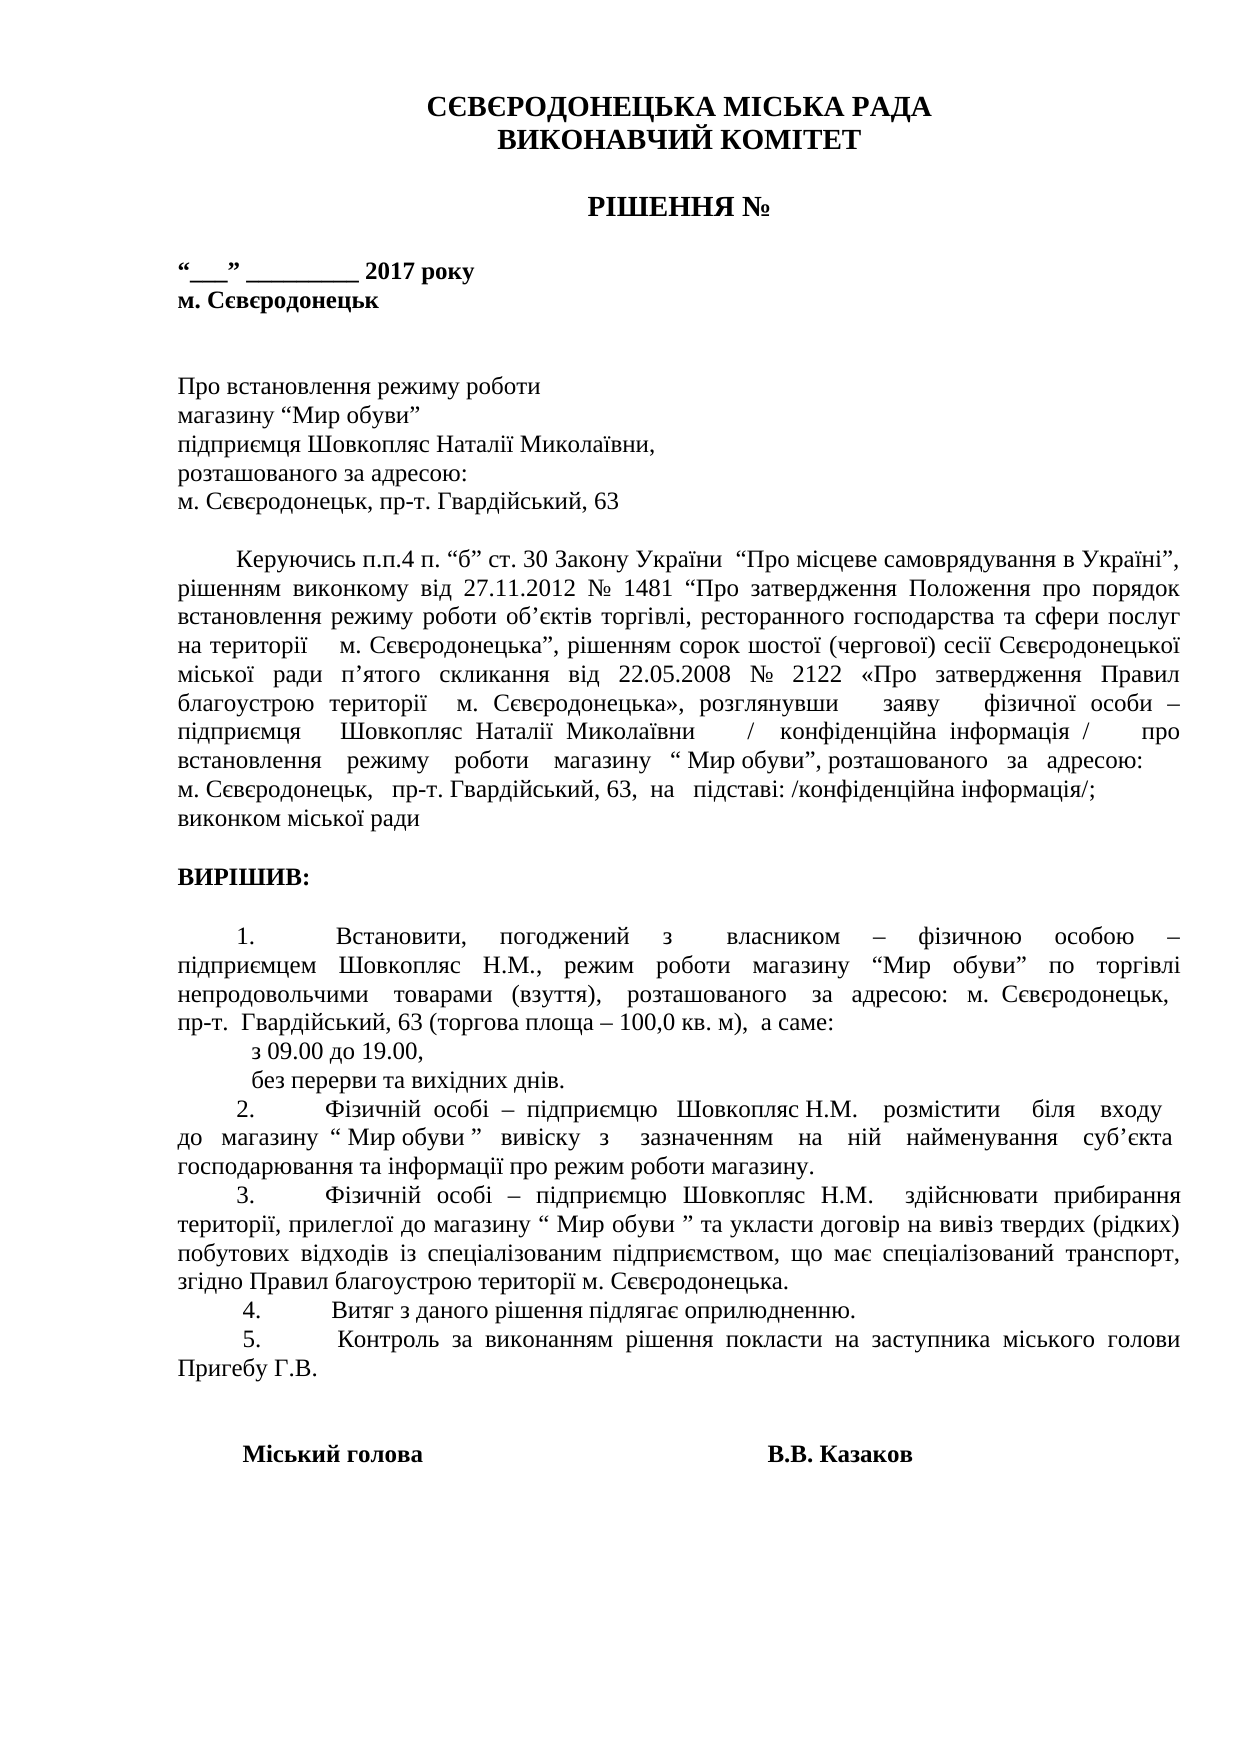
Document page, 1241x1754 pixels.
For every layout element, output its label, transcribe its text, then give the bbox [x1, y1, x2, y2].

text ВИРІШИВ: [177, 862, 1181, 891]
text розташованого за адресою: [177, 458, 1181, 486]
text підприємця Шовкопляс Наталії Миколаївни, [177, 429, 1181, 458]
text Про встановлення режиму роботи [177, 371, 1181, 400]
text 4. Витяг з даного рішення підлягає оприлюдненню. [177, 1295, 1181, 1324]
text Керуючись п.п.4 п. “б” ст. 30 Закону України “Про місцеве самоврядування в Україні”, рішенням виконкому від 27.11.2012 № 1481 “Про затвердження Положення про порядок встановлення режиму роботи об’єктів торгівлі, ресторанного господарства та сфери послуг на території м. Сєвєродонецька”, рішенням сорок шостої (чергової) сесії Сєвєродонецької міської ради п’ятого скликання від 22.05.2008 № 2122 «Про затвердження Правил благоустрою території м. Сєвєродонецька», розглянувши заяву фізичної особи – підприємця Шовкопляс Наталії Миколаївни / конфіденційна інформація / про встановлення режиму роботи магазину “ Мир обуви”, розташованого за адресою: [177, 544, 1181, 774]
text з 09.00 до 19.00, [177, 1036, 1181, 1065]
list Фізичній особі – підприємцю Шовкопляс Н.М. здійснювати прибирання території, прилеглої до магазину “ Мир обуви ” та укласти договір на вивіз твердих (рідких) побутових відходів із спеціалізованим підприємством, що має спеціалізований транспорт, згідно Правил благоустрою території м. Сєвєродонецька. [177, 1180, 1181, 1295]
text виконком міської ради [177, 803, 1181, 831]
text без перерви та вихідних днів. [177, 1065, 1181, 1094]
text м. Сєвєродонецьк, пр-т. Гвардійський, 63, на підставі: /конфіденційна інформація/; [177, 774, 1181, 803]
text м. Сєвєродонецьк, пр-т. Гвардійський, 63 [177, 486, 1181, 515]
text магазину “Мир обуви” [177, 400, 1181, 429]
text 5. Контроль за виконанням рішення покласти на заступника міського голови Пригебу Г.В. [177, 1324, 1181, 1381]
list Встановити, погоджений з власником – фізичною особою – підприємцем Шовкопляс Н.М., режим роботи магазину “Мир обуви” по торгівлі непродовольчими товарами (взуття), розташованого за адресою: м. Сєвєродонецьк, [177, 921, 1181, 1007]
text РІШЕННЯ [177, 189, 1181, 223]
text Міський голова В.В. Казаков [177, 1439, 1181, 1468]
text ВИКОНАВЧИЙ КОМІТЕТ [177, 122, 1181, 156]
text “___” _________ 2017 року [177, 256, 1181, 285]
text СЄВЄРОДОНЕЦЬКА МІСЬКА РАДА [177, 89, 1181, 122]
list Фізичній особі – підприємцю Шовкопляс Н.М. розмістити біля входу до магазину “ Мир обуви ” вивіску з зазначенням на ній найменування суб’єкта господарювання та інформації про режим роботи магазину. [177, 1094, 1181, 1180]
text м. Сєвєродонецьк [177, 285, 1181, 314]
text пр-т. Гвардійський, 63 (торгова площа – 100,0 кв. м), а саме: [177, 1007, 1181, 1036]
